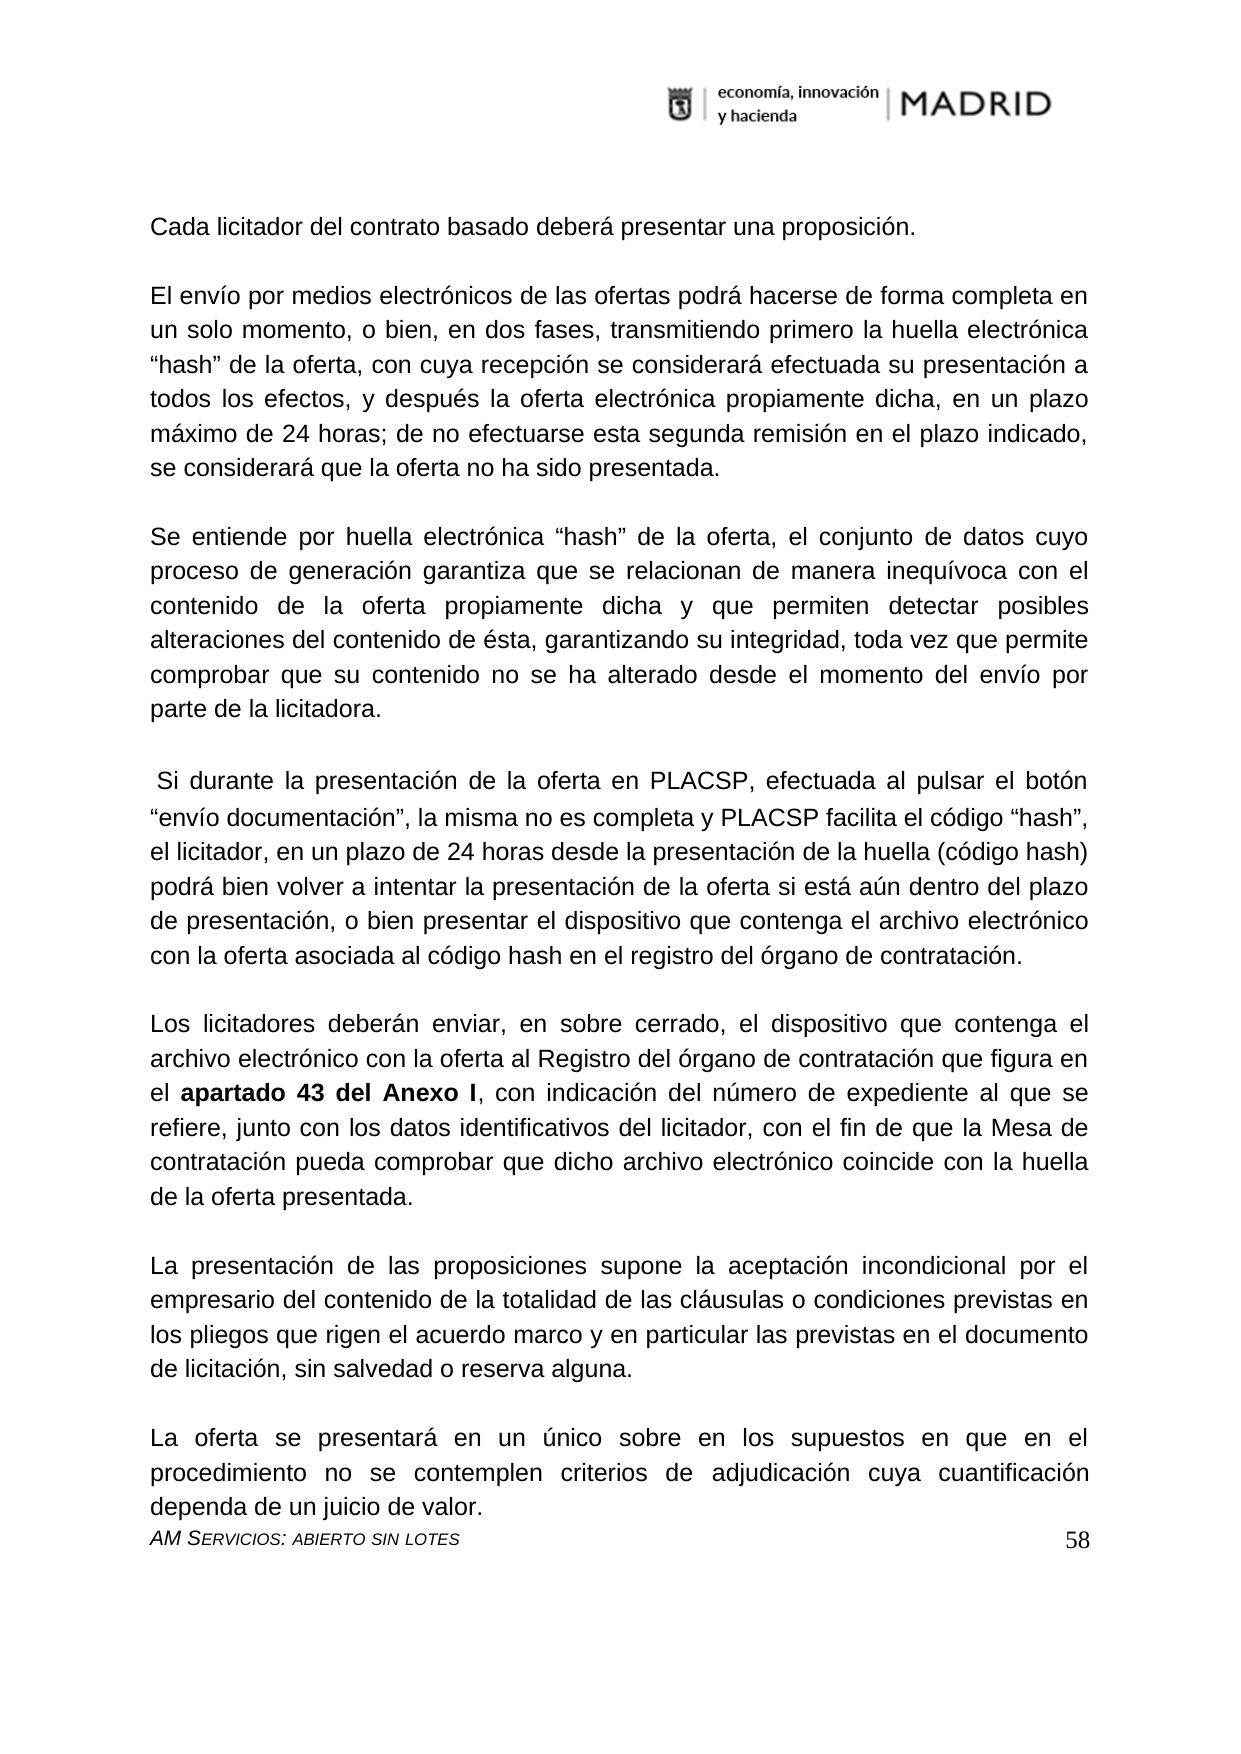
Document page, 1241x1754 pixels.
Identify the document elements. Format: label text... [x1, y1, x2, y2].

text La oferta se presentará en un único sobre en los supuestos en que en el procedimiento no se contemplen criterios de adjudicación cuya cuantificación dependa de un juicio de valor. [150, 1423, 1090, 1521]
text Si durante la presentación de la oferta en PLACSP, efectuada al pulsar el botón “envío documentación”, la misma no es completa y PLACSP facilita el código “hash”, el licitador, en un plazo de 24 horas desde la presentación de la huella (código hash) podrá bien volver a intentar la presentación de la oferta si está aún dentro del plazo de presentación, o bien presentar el dispositivo que contenga el archivo electrónico con la oferta asociada al código hash en el registro del órgano de contratación. [150, 763, 1090, 969]
text La presentación de las proposiciones supone la aceptación incondicional por el empresario del contenido de la totalidad de las cláusulas o condiciones previstas en los pliegos que rigen el acuerdo marco y en particular las previstas en el documento de licitación, sin salvedad o reserva alguna. [150, 1251, 1090, 1383]
text Los licitadores deberán enviar, en sobre cerrado, el dispositivo que contenga el archivo electrónico con la oferta al Registro del órgano de contratación que figura en el apartado 43 del Anexo I, con indicación del número de expediente al que se refiere, junto con los datos identificativos del licitador, con el fin de que la Mesa de contratación pueda comprobar que dicho archivo electrónico coincide con la huella de la oferta presentada. [150, 1009, 1090, 1210]
text Se entiende por huella electrónica “hash” de la oferta, el conjunto de datos cuyo proceso de generación garantiza que se relacionan de manera inequívoca con el contenido de la oferta propiamente dicha y que permiten detectar posibles alteraciones del contenido de ésta, garantizando su integridad, toda vez que permite comprobar que su contenido no se ha alterado desde el momento del envío por parte de la licitadora. [150, 522, 1090, 723]
text Cada licitador del contrato basado deberá presentar una proposición. [150, 212, 1090, 241]
text El envío por medios electrónicos de las ofertas podrá hacerse de forma completa en un solo momento, o bien, en dos fases, transmitiendo primero la huella electrónica “hash” de la oferta, con cuya recepción se considerará efectuada su presentación a todos los efectos, y después la oferta electrónica propiamente dicha, en un plazo máximo de 24 horas; de no efectuarse esta segunda remisión en el plazo indicado, se considerará que la oferta no ha sido presentada. [150, 281, 1090, 482]
picture [647, 75, 1068, 142]
